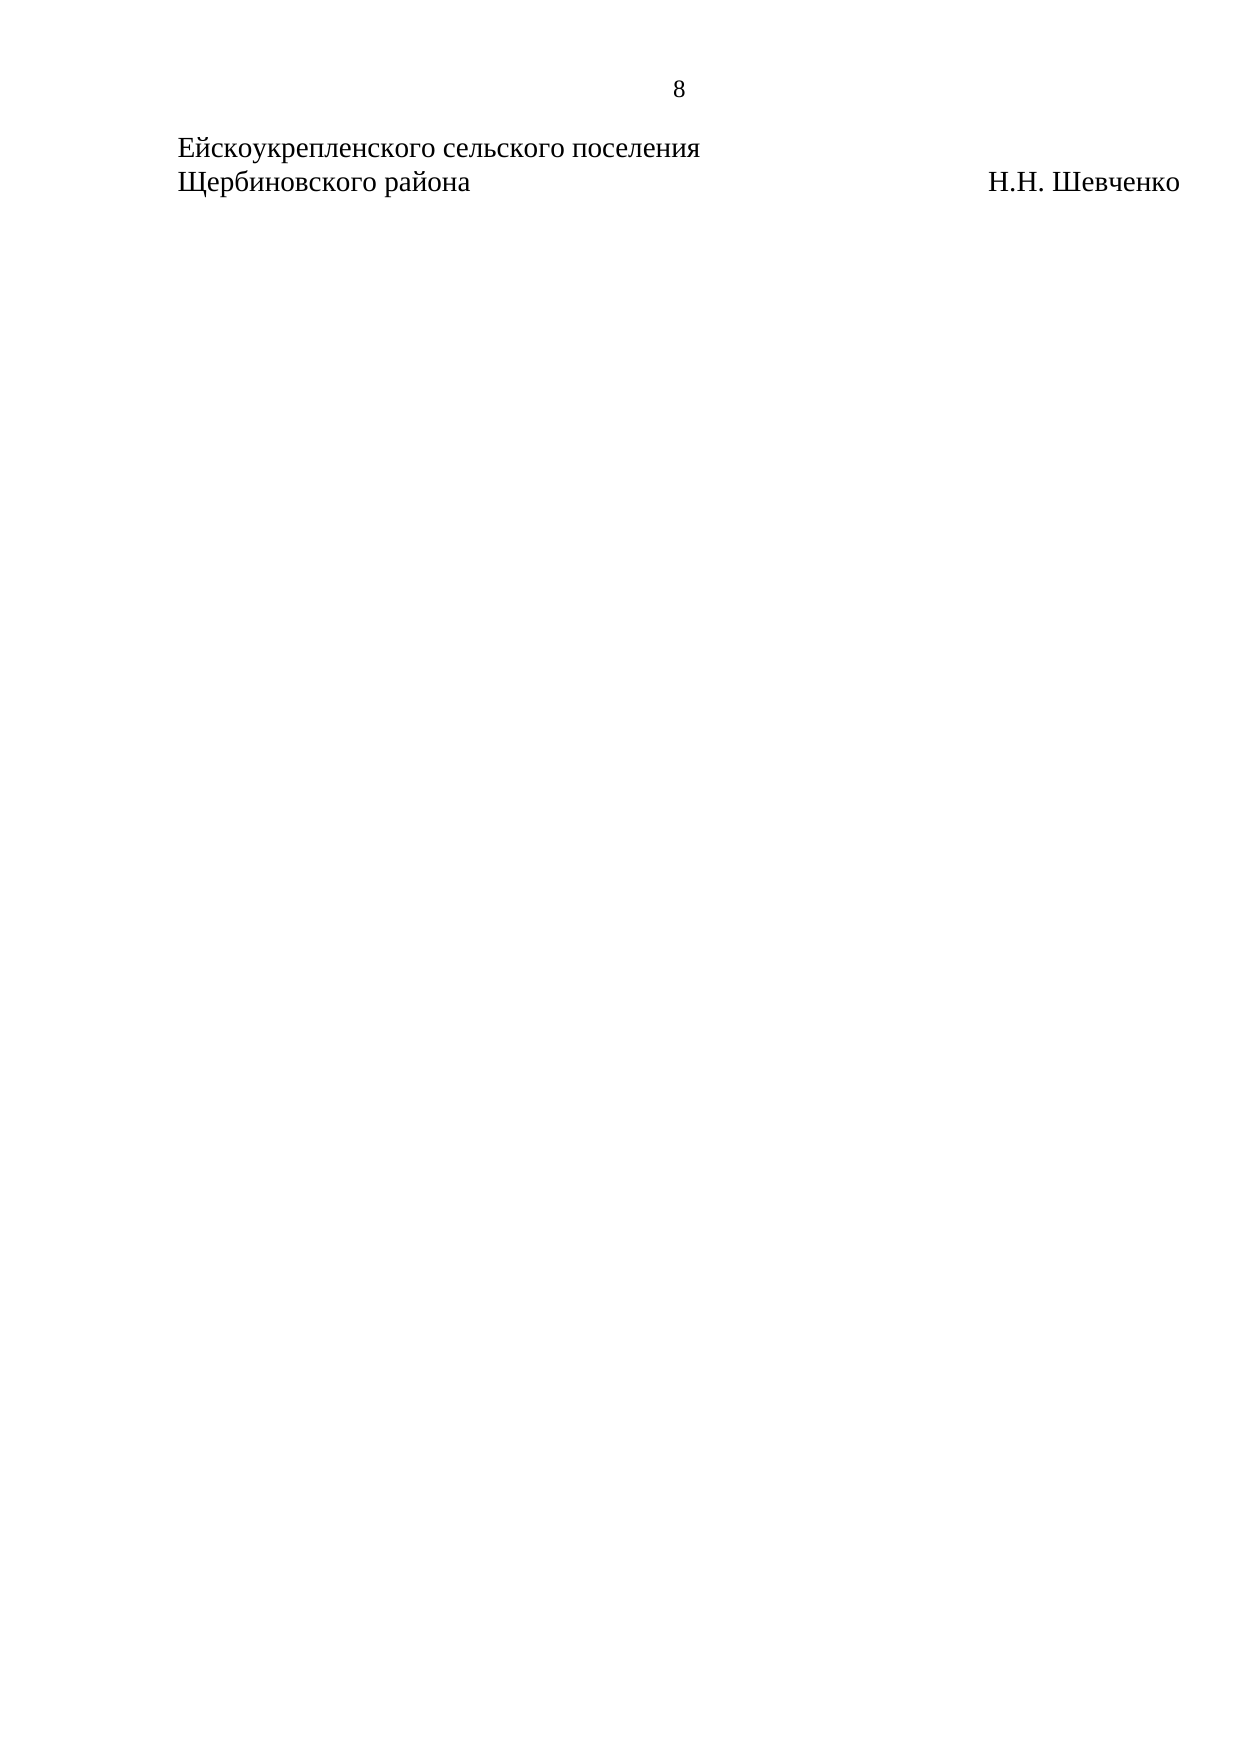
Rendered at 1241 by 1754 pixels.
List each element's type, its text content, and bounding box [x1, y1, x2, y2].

text Щербиновского района Н.Н. Шевченко [177, 164, 1181, 198]
text Ейскоукрепленского сельского поселения [177, 131, 1181, 164]
